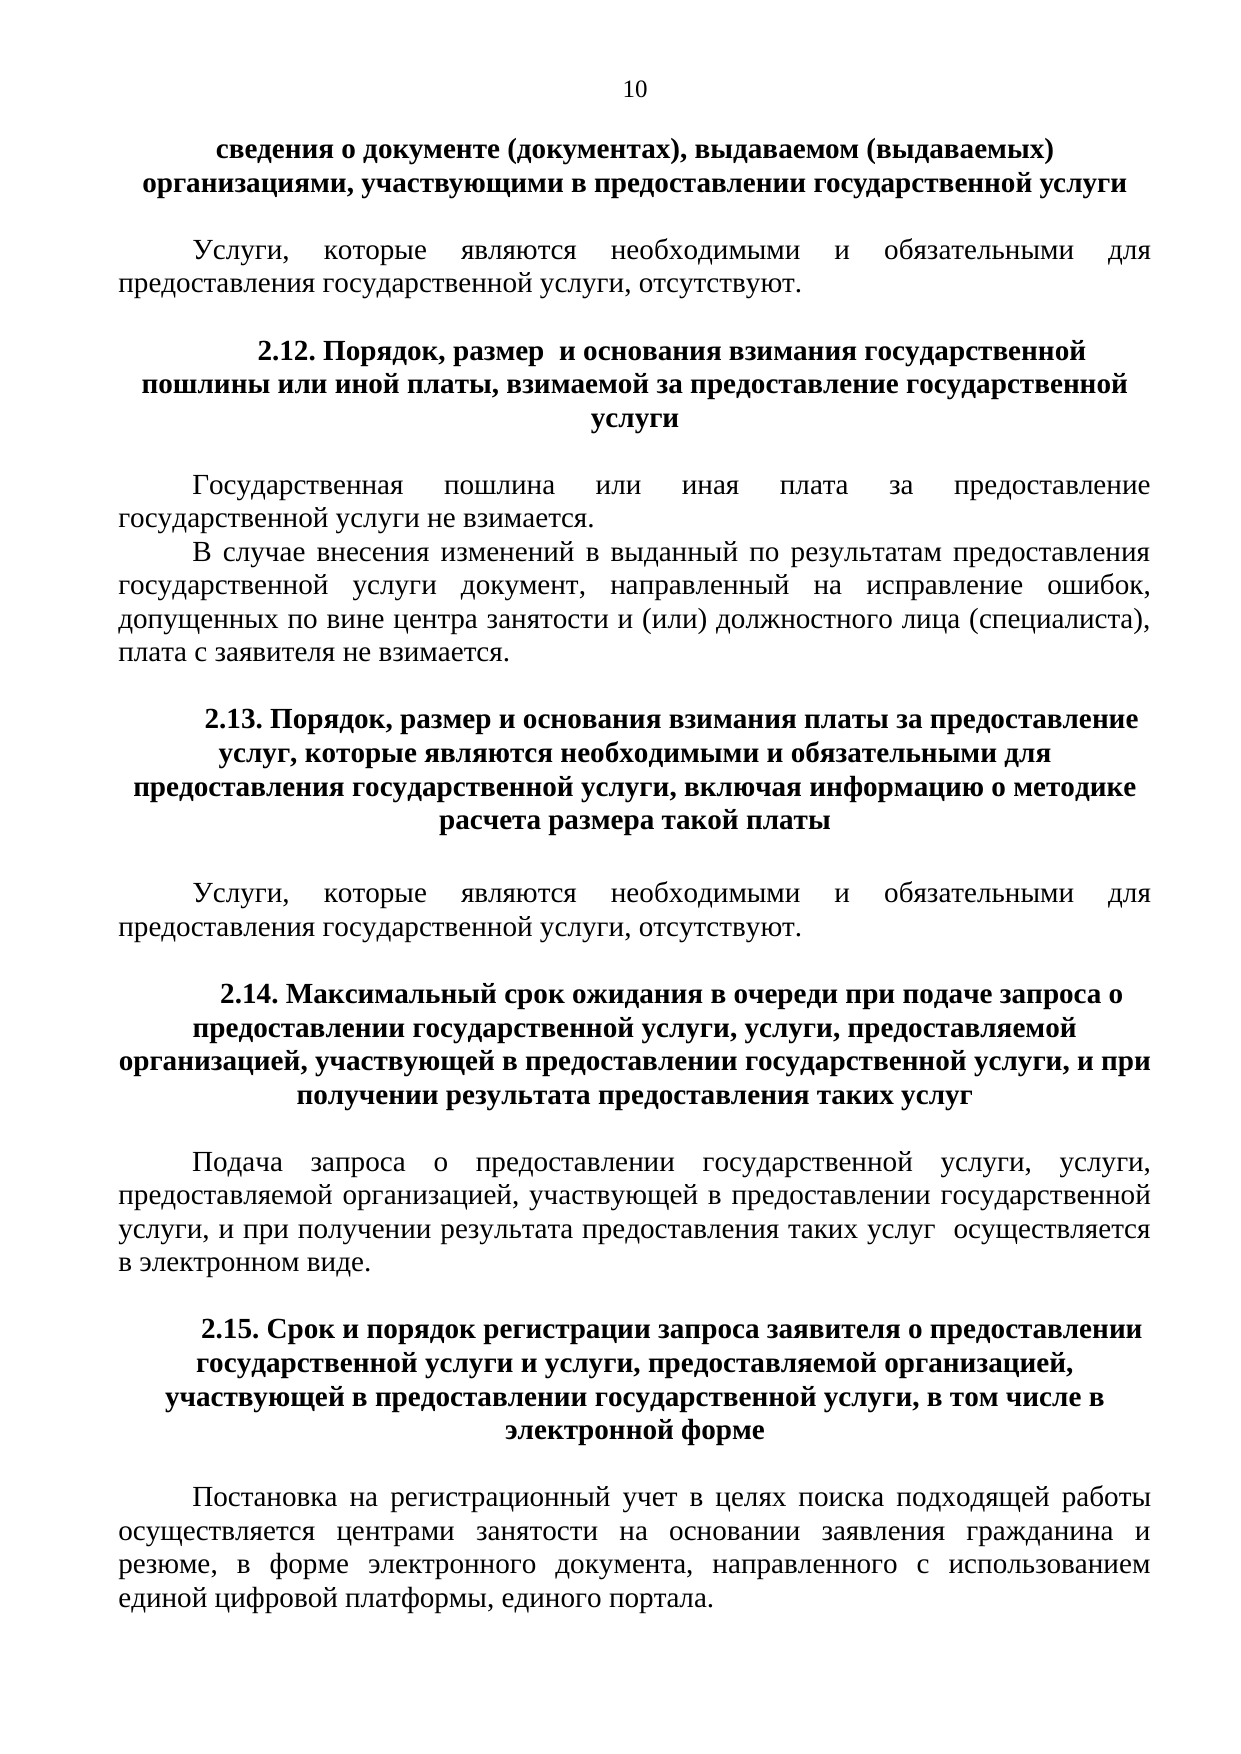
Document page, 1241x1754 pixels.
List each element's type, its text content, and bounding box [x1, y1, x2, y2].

text 2.13. Порядок, размер и основания взимания платы за предоставление услуг, которые являются необходимыми и обязательными для предоставления государственной услуги, включая информацию о методике расчета размера такой платы [118, 702, 1152, 836]
text Услуги, которые являются необходимыми и обязательными для предоставления государственной услуги, отсутствуют. [118, 876, 1152, 943]
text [118, 131, 1152, 198]
text 2.14. Максимальный срок ожидания в очереди при подаче запроса о предоставлении государственной услуги, услуги, предоставляемой организацией, участвующей в предоставлении государственной услуги, и при получении результата предоставления таких услуг [118, 976, 1152, 1110]
text Постановка на регистрационный учет в целях поиска подходящей работы осуществляется центрами занятости на основании заявления гражданина и резюме, в форме электронного документа, направленного с использованием единой цифровой платформы, единого портала. [118, 1479, 1152, 1613]
text В случае внесения изменений в выданный по результатам предоставления государственной услуги документ, направленный на исправление ошибок, допущенных по вине центра занятости и (или) должностного лица (специалиста), плата с заявителя не взимается. [118, 534, 1152, 668]
text Подача запроса о предоставлении государственной услуги, услуги, предоставляемой организацией, участвующей в предоставлении государственной услуги, и при получении результата предоставления таких услуг осуществляется в электронном виде. [118, 1144, 1152, 1278]
text 2.12. Порядок, размер и основания взимания государственной пошлины или иной платы, взимаемой за предоставление государственной услуги [118, 333, 1152, 433]
text Государственная пошлина или иная плата за предоставление государственной услуги не взимается. [118, 467, 1152, 534]
text Услуги, которые являются необходимыми и обязательными для предоставления государственной услуги, отсутствуют. [118, 232, 1152, 299]
text 2.15. Срок и порядок регистрации запроса заявителя о предоставлении государственной услуги и услуги, предоставляемой организацией, участвующей в предоставлении государственной услуги, в том числе в электронной форме [118, 1312, 1152, 1446]
